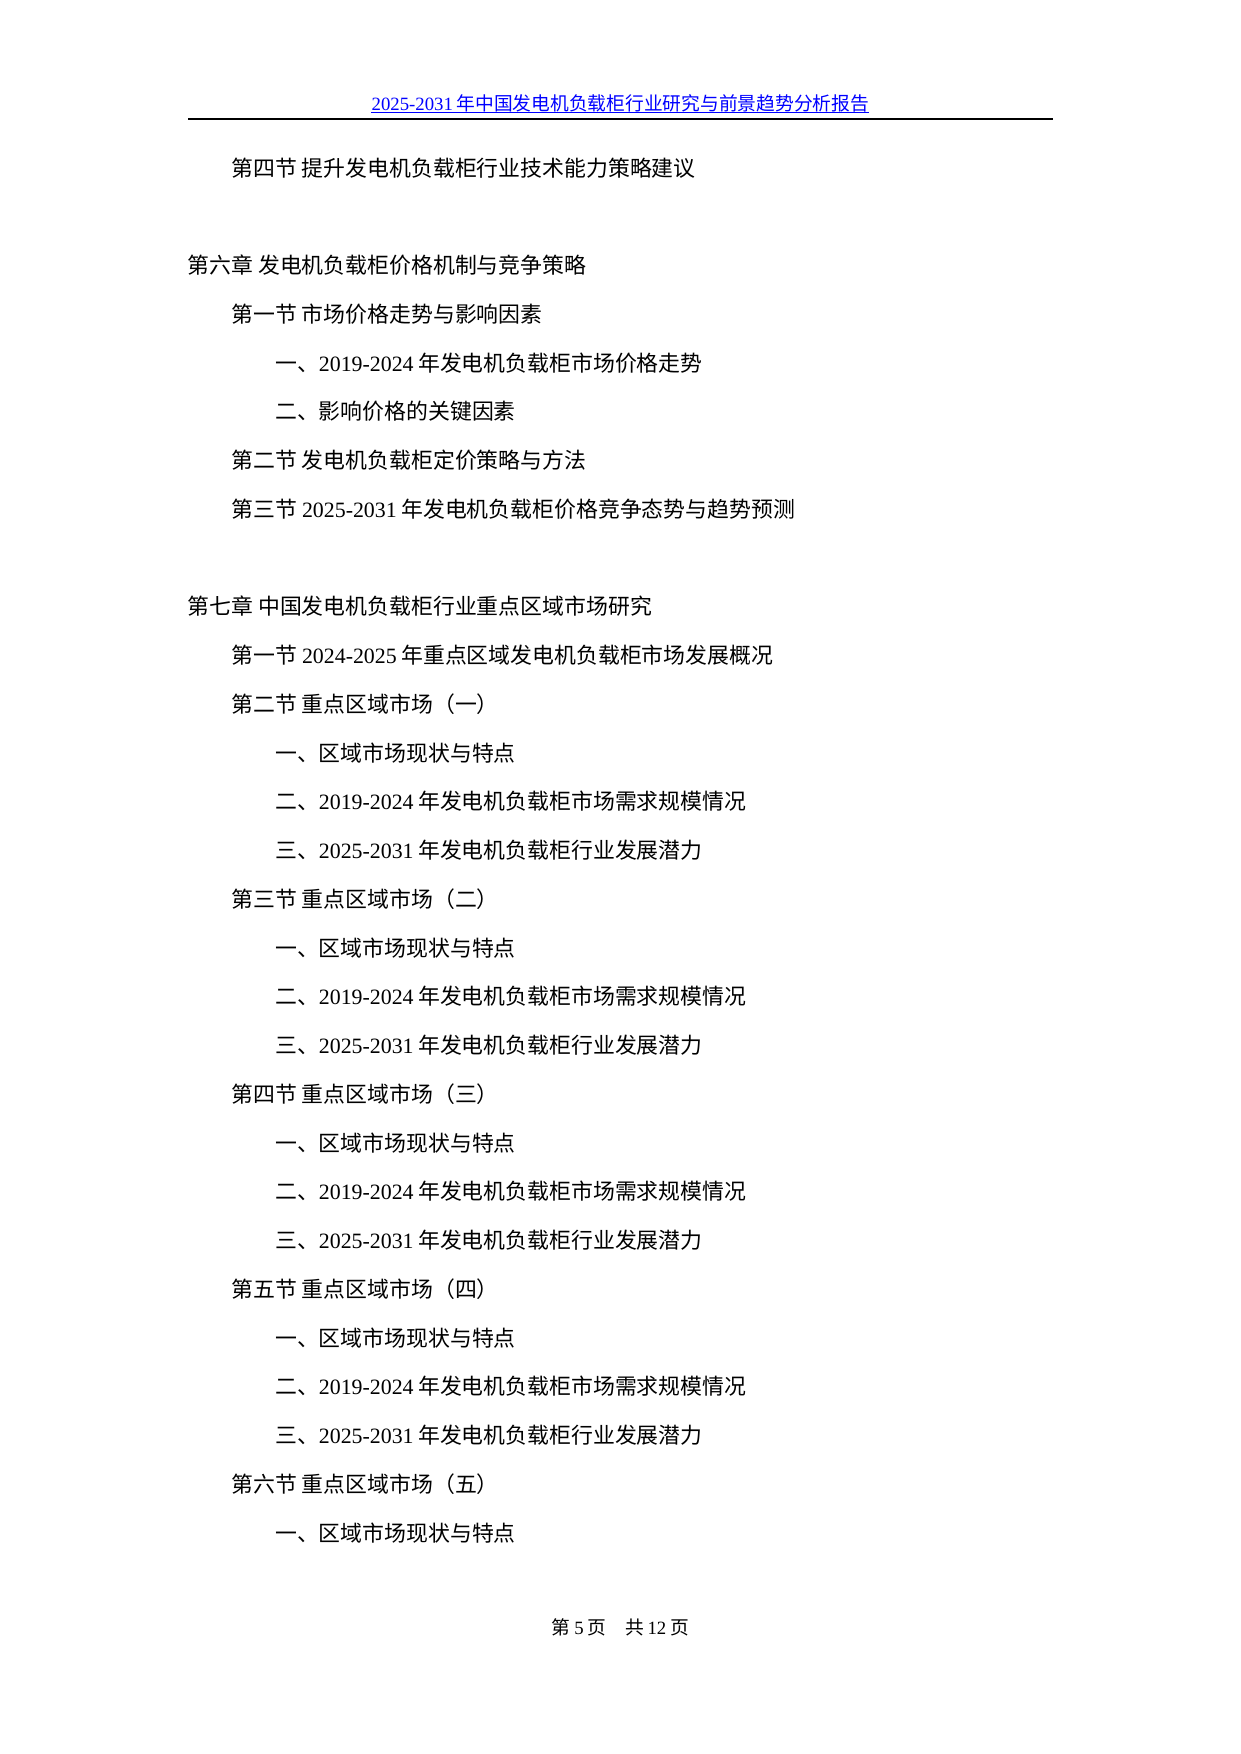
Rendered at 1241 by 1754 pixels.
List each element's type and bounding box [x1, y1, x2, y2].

text [187, 150, 1053, 1548]
